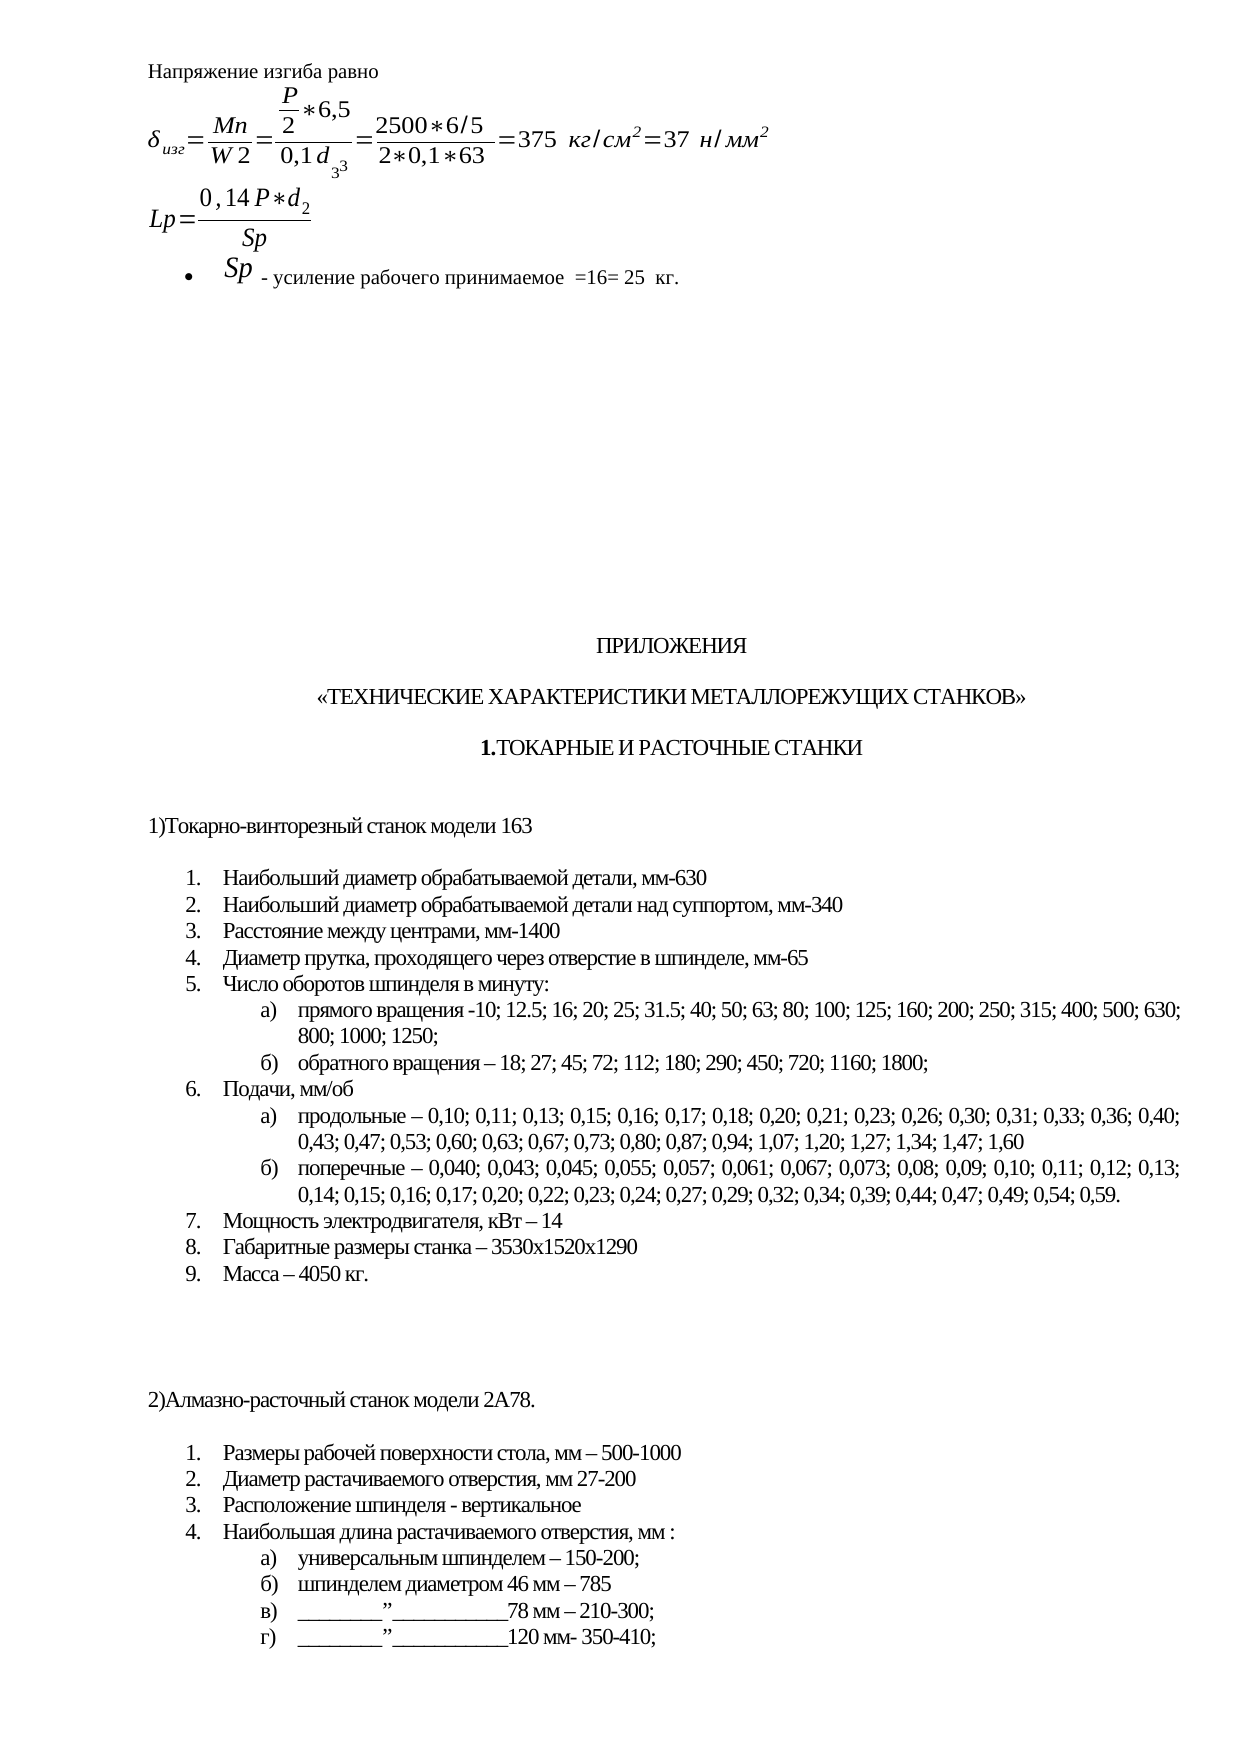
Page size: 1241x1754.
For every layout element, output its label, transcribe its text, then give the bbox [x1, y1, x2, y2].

text «ТЕХНИЧЕСКИЕ ХАРАКТЕРИСТИКИ МЕТАЛЛОРЕЖУЩИХ СТАНКОВ» [148, 685, 1196, 710]
list Размеры рабочей поверхности стола, мм – 500-1000 [185, 1439, 1181, 1465]
list Диаметр прутка, проходящего через отверстие в шпинделе, мм-65 [185, 943, 1181, 970]
list Число оборотов шпинделя в минуту: [185, 970, 1181, 996]
list Мощность электродвигателя, кВт – 14 [185, 1207, 1181, 1233]
list Наибольший диаметр обрабатываемой детали над суппортом, мм-340 [185, 891, 1181, 917]
list - усиление рабочего принимаемое =16= 25 кг. [185, 252, 1181, 289]
text 2)Алмазно-расточный станок модели 2А78. [148, 1386, 1181, 1412]
list поперечные – 0,040; 0,043; 0,045; 0,055; 0,057; 0,061; 0,067; 0,073; 0,08; 0,09; 0,10; 0,11; 0,12; 0,13; 0,14; 0,15; 0,16; 0,17; 0,20; 0,22; 0,23; 0,24; 0,27; 0,29; 0,32; 0,34; 0,39; 0,44; 0,47; 0,49; 0,54; 0,59. [260, 1154, 1181, 1207]
list Габаритные размеры станка – 3530х1520х1290 [185, 1233, 1181, 1260]
list ________”___________120 мм- 350-410; [260, 1623, 1181, 1649]
list Расположение шпинделя - вертикальное [185, 1491, 1181, 1518]
text 1.ТОКАРНЫЕ И РАСТОЧНЫЕ СТАНКИ [148, 736, 1196, 761]
list Подачи, мм/об [185, 1075, 1181, 1102]
text ПРИЛОЖЕНИЯ [148, 634, 1196, 659]
text Напряжение изгиба равно [148, 59, 1181, 83]
list прямого вращения -10; 12.5; 16; 20; 25; 31.5; 40; 50; 63; 80; 100; 125; 160; 200; 250; 315; 400; 500; 630; 800; 1000; 1250; [260, 996, 1181, 1049]
list Наибольший диаметр обрабатываемой детали, мм-630 [185, 864, 1181, 891]
list Масса – 4050 кг. [185, 1260, 1181, 1286]
list универсальным шпинделем – 150-200; [260, 1544, 1181, 1571]
list Диаметр растачиваемого отверстия, мм 27-200 [185, 1465, 1181, 1491]
list Расстояние между центрами, мм-1400 [185, 917, 1181, 943]
list шпинделем диаметром 46 мм – 785 [260, 1571, 1181, 1597]
list обратного вращения – 18; 27; 45; 72; 112; 180; 290; 450; 720; 1160; 1800; [260, 1049, 1181, 1075]
text 1)Токарно-винторезный станок модели 163 [148, 812, 1181, 838]
list ________”___________78 мм – 210-300; [260, 1597, 1181, 1623]
list продольные – 0,10; 0,11; 0,13; 0,15; 0,16; 0,17; 0,18; 0,20; 0,21; 0,23; 0,26; 0,30; 0,31; 0,33; 0,36; 0,40; 0,43; 0,47; 0,53; 0,60; 0,63; 0,67; 0,73; 0,80; 0,87; 0,94; 1,07; 1,20; 1,27; 1,34; 1,47; 1,60 [260, 1102, 1181, 1154]
list Наибольшая длина растачиваемого отверстия, мм : [185, 1518, 1181, 1544]
